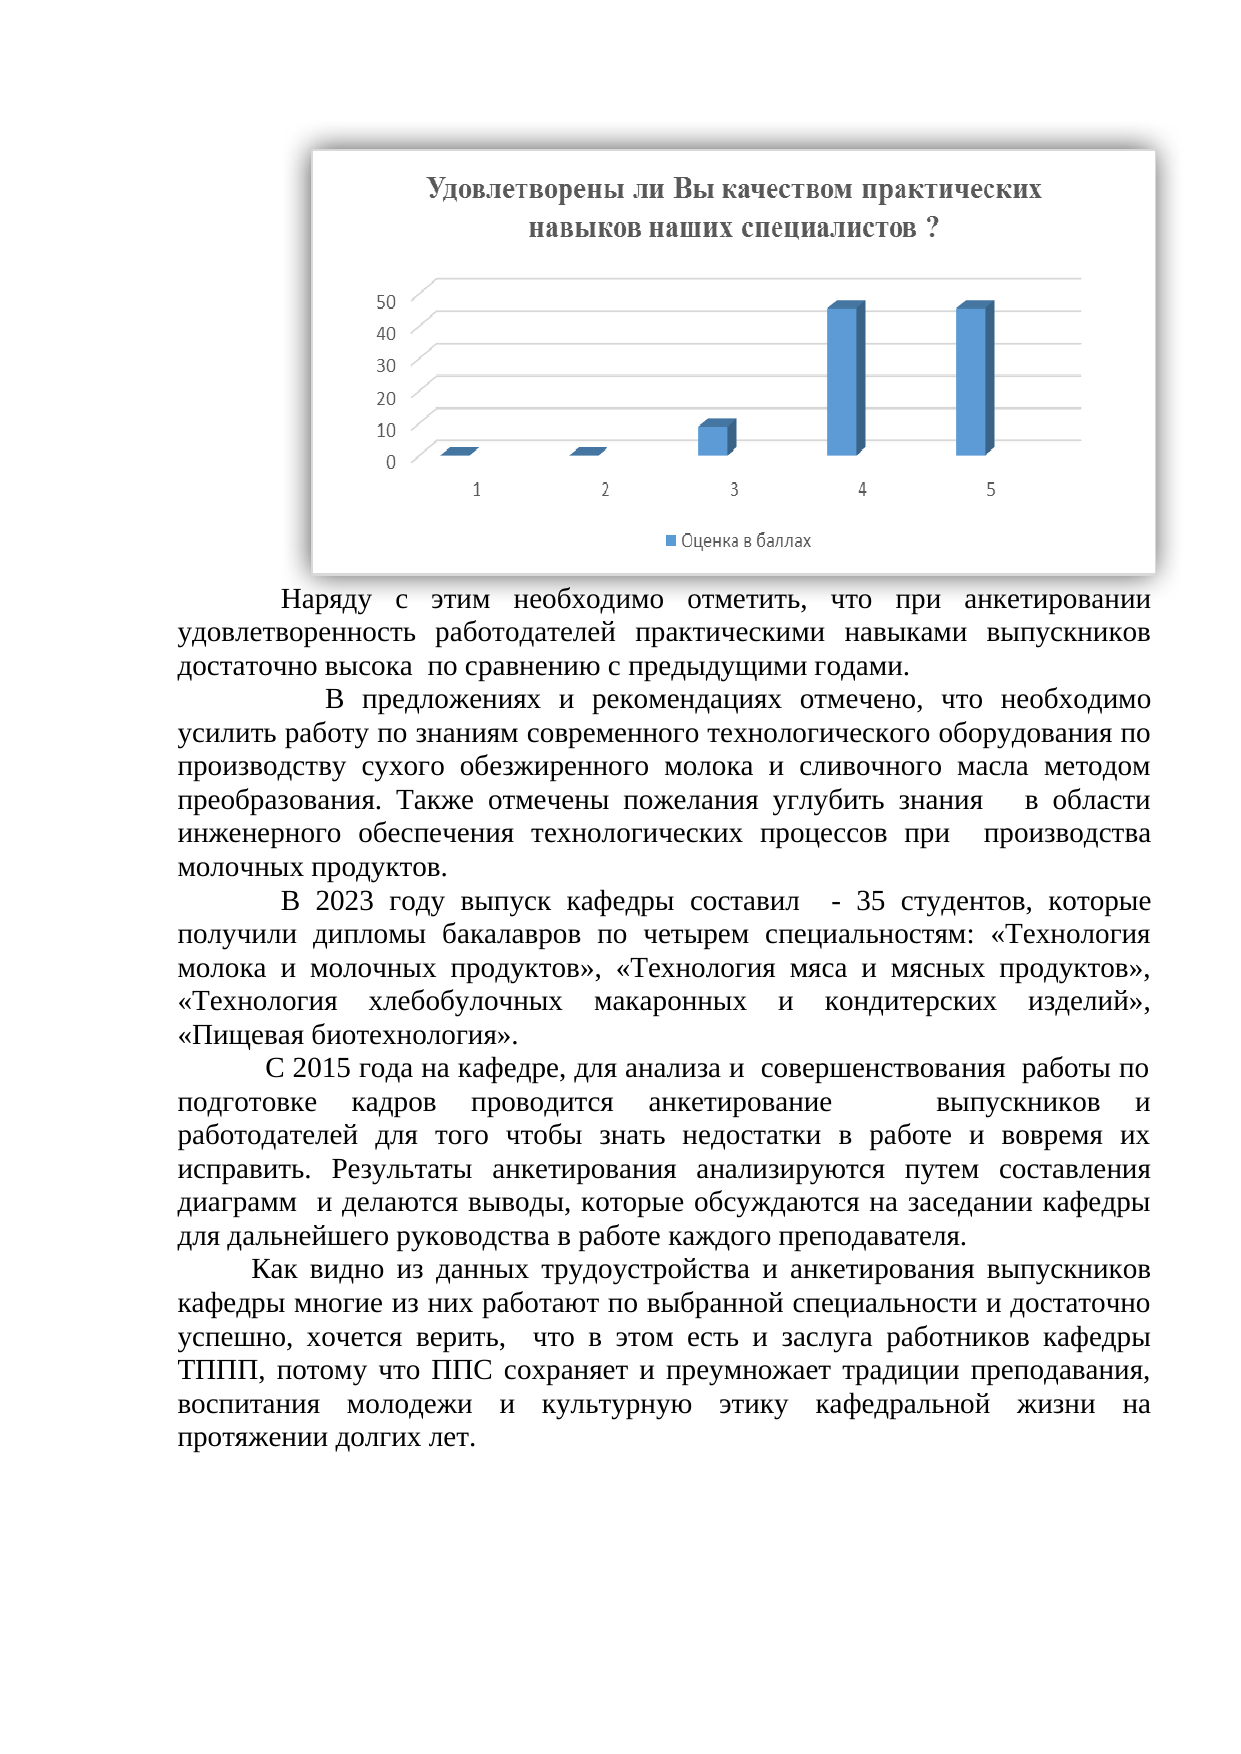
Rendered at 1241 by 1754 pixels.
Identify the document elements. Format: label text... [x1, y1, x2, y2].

text С 2015 года на кафедре, для анализа и совершенствования работы по подготовке кадров проводится анкетирование выпускников и работодателей для того чтобы знать недостатки в работе и вовремя их исправить. Результаты анкетирования анализируются путем составления диаграмм и делаются выводы, которые обсуждаются на заседании кафедры для дальнейшего руководства в работе каждого преподавателя. [177, 1050, 1152, 1252]
text Как видно из данных трудоустройства и анкетирования выпускников кафедры многие из них работают по выбранной специальности и достаточно успешно, хочется верить, что в этом есть и заслуга работников кафедры ТППП, потому что ППС сохраняет и преумножает традиции преподавания, воспитания молодежи и культурную этику кафедральной жизни на протяжении долгих лет. [177, 1252, 1152, 1453]
text В 2023 году выпуск кафедры составил - 35 студентов, которые получили дипломы бакалавров по четырем специальностям: «Технология молока и молочных продуктов», «Технология мяса и мясных продуктов», «Технология хлебобулочных макаронных и кондитерских изделий», «Пищевая биотехнология». [177, 883, 1152, 1050]
text Наряду с этим необходимо отметить, что при анкетировании удовлетворенность работодателей практическими навыками выпускников достаточно высока по сравнению с предыдущими годами. [177, 581, 1152, 681]
text В предложениях и рекомендациях отмечено, что необходимо усилить работу по знаниям современного технологического оборудования по производству сухого обезжиренного молока и сливочного масла методом преобразования. Также отмечены пожелания углубить знания в области инженерного обеспечения технологических процессов при производства молочных продуктов. [177, 681, 1152, 883]
picture [311, 149, 1156, 576]
